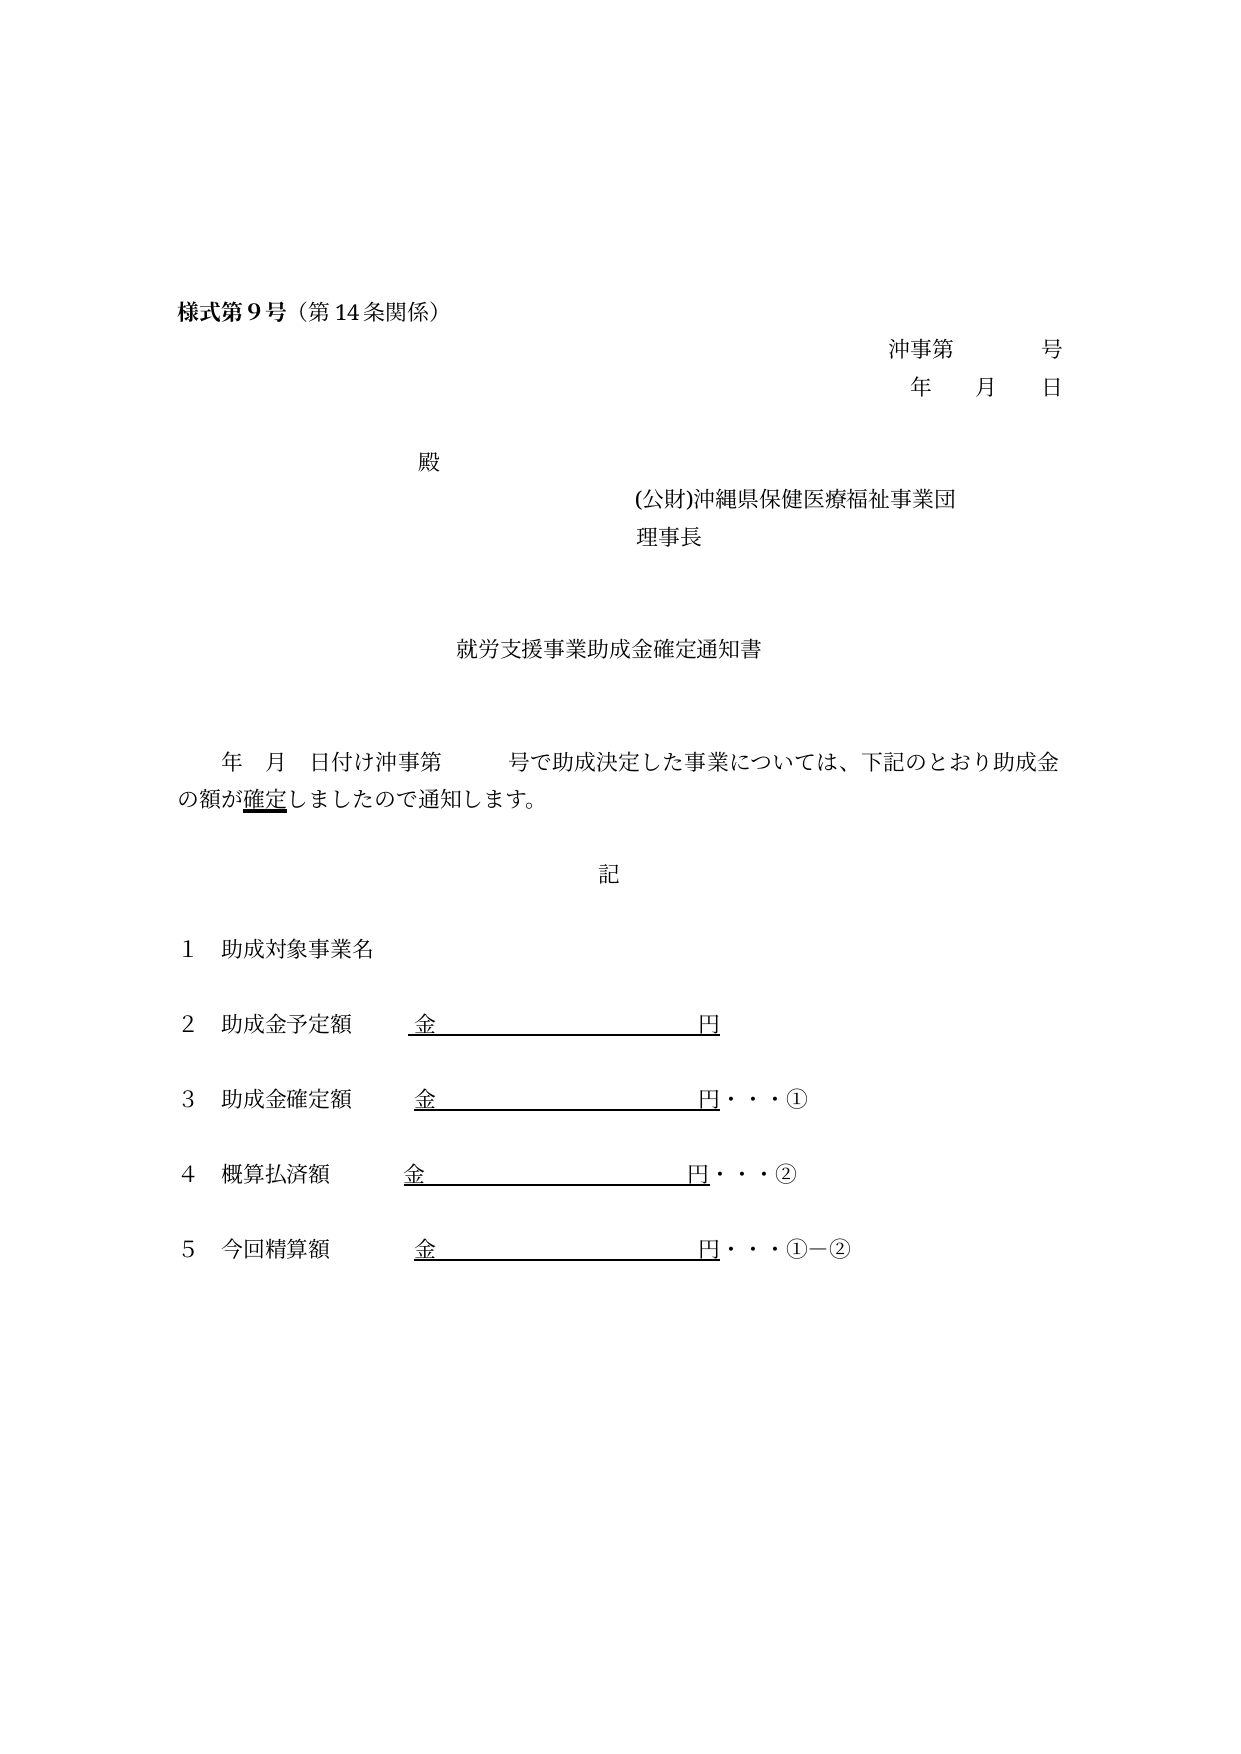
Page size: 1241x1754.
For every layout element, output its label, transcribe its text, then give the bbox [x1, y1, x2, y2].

text 殿 [177, 442, 976, 479]
text ４ 概算払済額 金 円・・・② [177, 1154, 976, 1192]
text ５ 今回精算額 金 円・・・①－② [177, 1229, 1063, 1267]
text 就労支援事業助成金確定通知書 [177, 629, 976, 667]
text 様式第９号（第14条関係） [177, 292, 976, 329]
text ２ 助成金予定額 金 円 [177, 1004, 1063, 1042]
text (公財)沖縄県保健医療福祉事業団 [177, 479, 956, 517]
text 年 月 日付け沖事第 号で助成決定した事業については、下記のとおり助成金の額が確定しましたので通知します。 [177, 742, 1063, 817]
text 年 月 日 [177, 367, 1063, 404]
text ３ 助成金確定額 金 円・・・① [177, 1079, 976, 1117]
text 沖事第 号 [177, 329, 1063, 367]
text 理事長 [177, 517, 976, 554]
text 記 [177, 854, 976, 892]
text １ 助成対象事業名 [177, 929, 976, 967]
